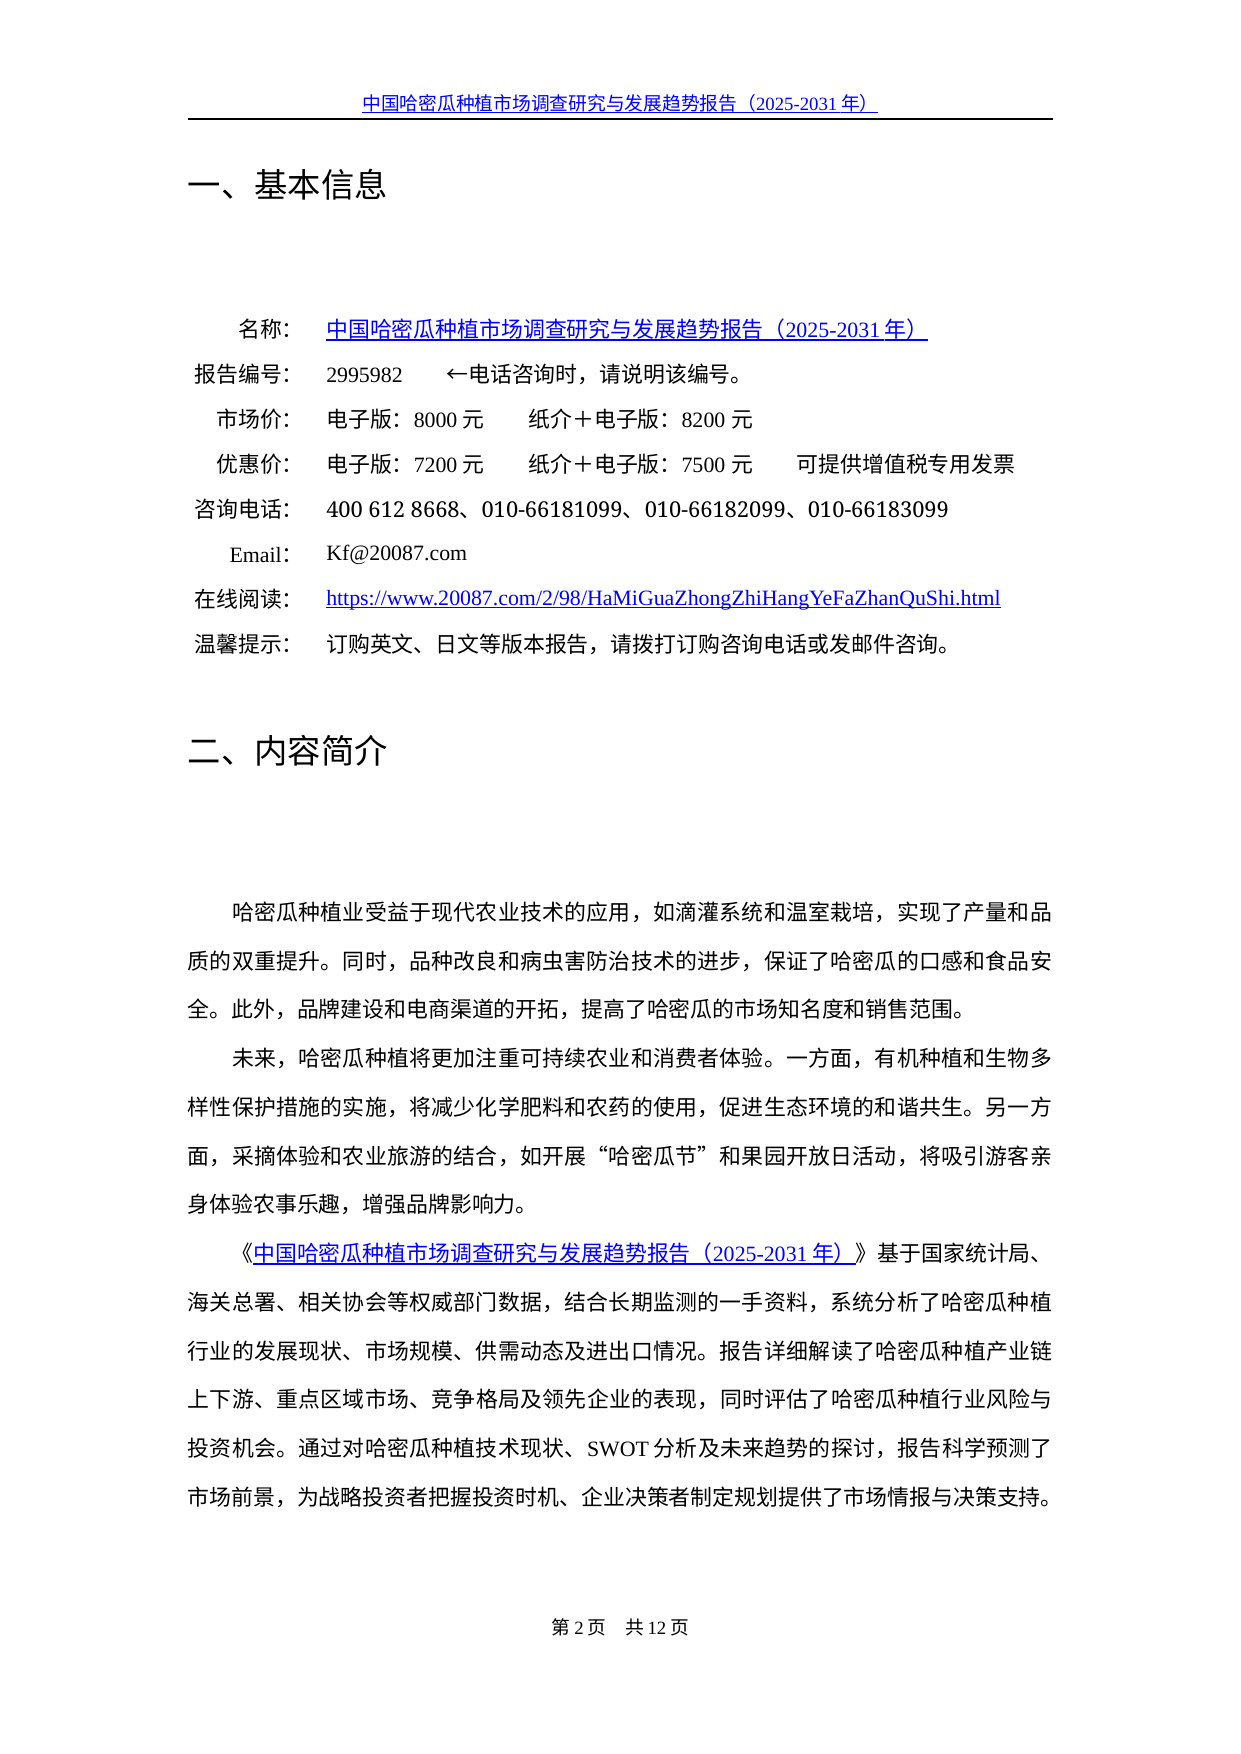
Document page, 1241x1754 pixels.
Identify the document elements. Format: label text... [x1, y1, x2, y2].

table_cell 温馨提示： [167, 627, 315, 672]
table_cell 电子版：8000 元 纸介＋电子版：8200 元 [315, 402, 1073, 447]
table_cell 2995982 ←电话咨询时，请说明该编号。 [315, 357, 1073, 402]
table_header 中国哈密瓜种植市场调查研究与发展趋势报告（2025-2031年） [315, 312, 1073, 357]
table_cell 在线阅读： [167, 582, 315, 627]
table_cell 订购英文、日文等版本报告，请拨打订购咨询电话或发邮件咨询。 [315, 627, 1073, 672]
table_cell 电子版：7200 元 纸介＋电子版：7500 元 可提供增值税专用发票 [315, 447, 1073, 492]
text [187, 894, 1053, 1512]
table_cell [315, 582, 1073, 627]
table_cell 400 612 8668、010-66181099、010-66182099、010-66183099 [315, 492, 1073, 537]
table_cell Email： [167, 537, 315, 582]
table_header 名称： [167, 312, 315, 357]
title 二、内容简介 [187, 717, 1053, 782]
title 一、基本信息 [187, 150, 1053, 215]
table_cell Kf@20087.com [315, 537, 1073, 582]
table_cell 报告编号： [167, 357, 315, 402]
table_cell 咨询电话： [167, 492, 315, 537]
table_cell 市场价： [167, 402, 315, 447]
table_cell 优惠价： [167, 447, 315, 492]
